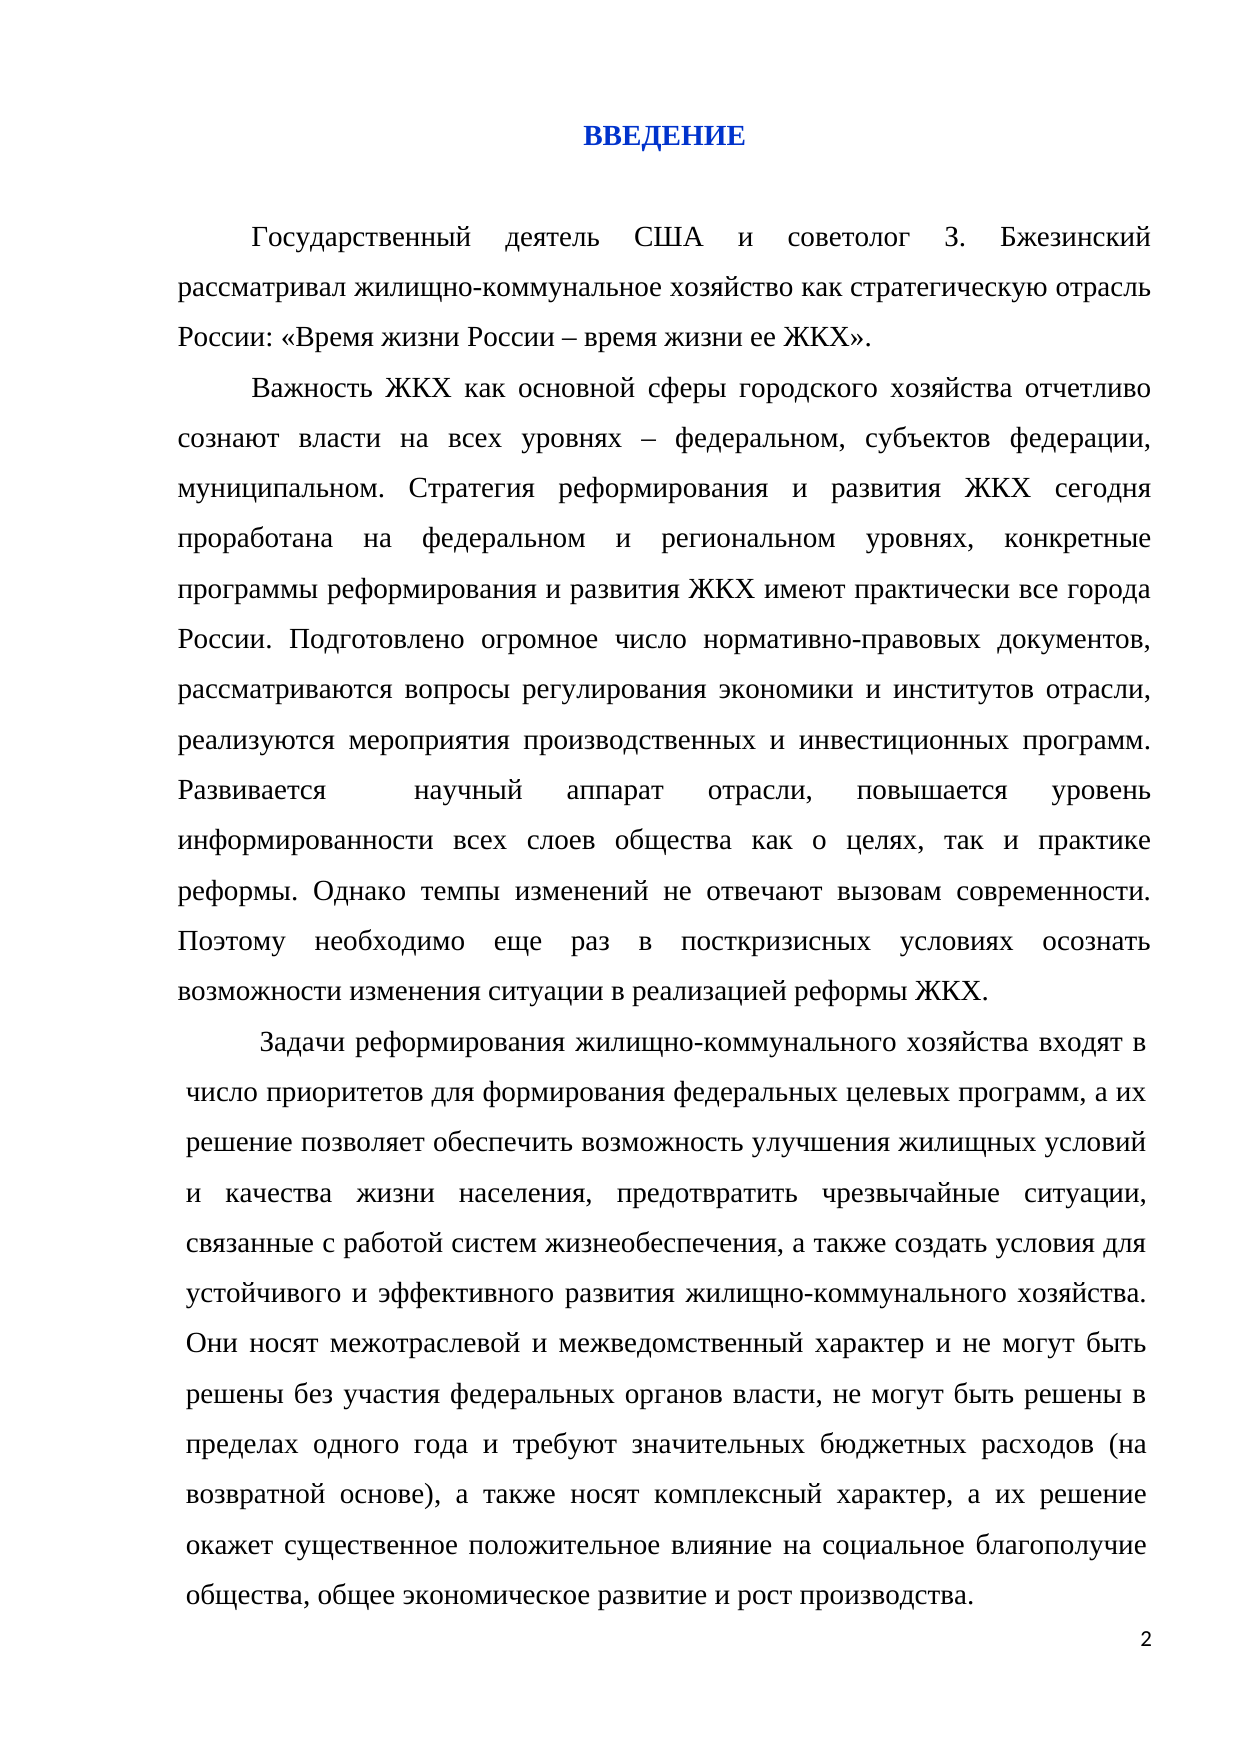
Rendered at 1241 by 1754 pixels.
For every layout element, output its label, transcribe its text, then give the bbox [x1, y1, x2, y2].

text ВВЕДЕНИЕ [177, 118, 1152, 152]
text Задачи реформирования жилищно-коммунального хозяйства входят в число приоритетов для формирования федеральных целевых программ, а их решение позволяет обеспечить возможность улучшения жилищных условий и качества жизни населения, предотвратить чрезвычайные ситуации, связанные с работой систем жизнеобеспечения, а также создать условия для устойчивого и эффективного развития жилищно-коммунального хозяйства. Они носят межотраслевой и межведомственный характер и не могут быть решены без участия федеральных органов власти, не могут быть решены в пределах одного года и требуют значительных бюджетных расходов (на возвратной основе), а также носят комплексный характер, а их решение окажет существенное положительное влияние на социальное благополучие общества, общее экономическое развитие и рост производства. [186, 1024, 1147, 1611]
list Важность ЖКХ как основной сферы городского хозяйства отчетливо сознают власти на всех уровнях – федеральном, субъектов федерации, муниципальном. Стратегия реформирования и развития ЖКХ сегодня проработана на федеральном и региональном уровнях, конкретные программы реформирования и развития ЖКХ имеют практически все города России. Подготовлено огромное число нормативно-правовых документов, рассматриваются вопросы регулирования экономики и институтов отрасли, реализуются мероприятия производственных и инвестиционных программ. Развивается научный аппарат отрасли, повышается уровень информированности всех слоев общества как о целях, так и практике реформы. Однако темпы изменений не отвечают вызовам современности. Поэтому необходимо еще раз в посткризисных условиях осознать возможности изменения ситуации в реализацией реформы ЖКХ. [177, 370, 1152, 1007]
list Государственный деятель США и советолог З. Бжезинский рассматривал жилищно-коммунальное хозяйство как стратегическую отрасль России: «Время жизни России – время жизни ее ЖКХ». [177, 219, 1152, 353]
